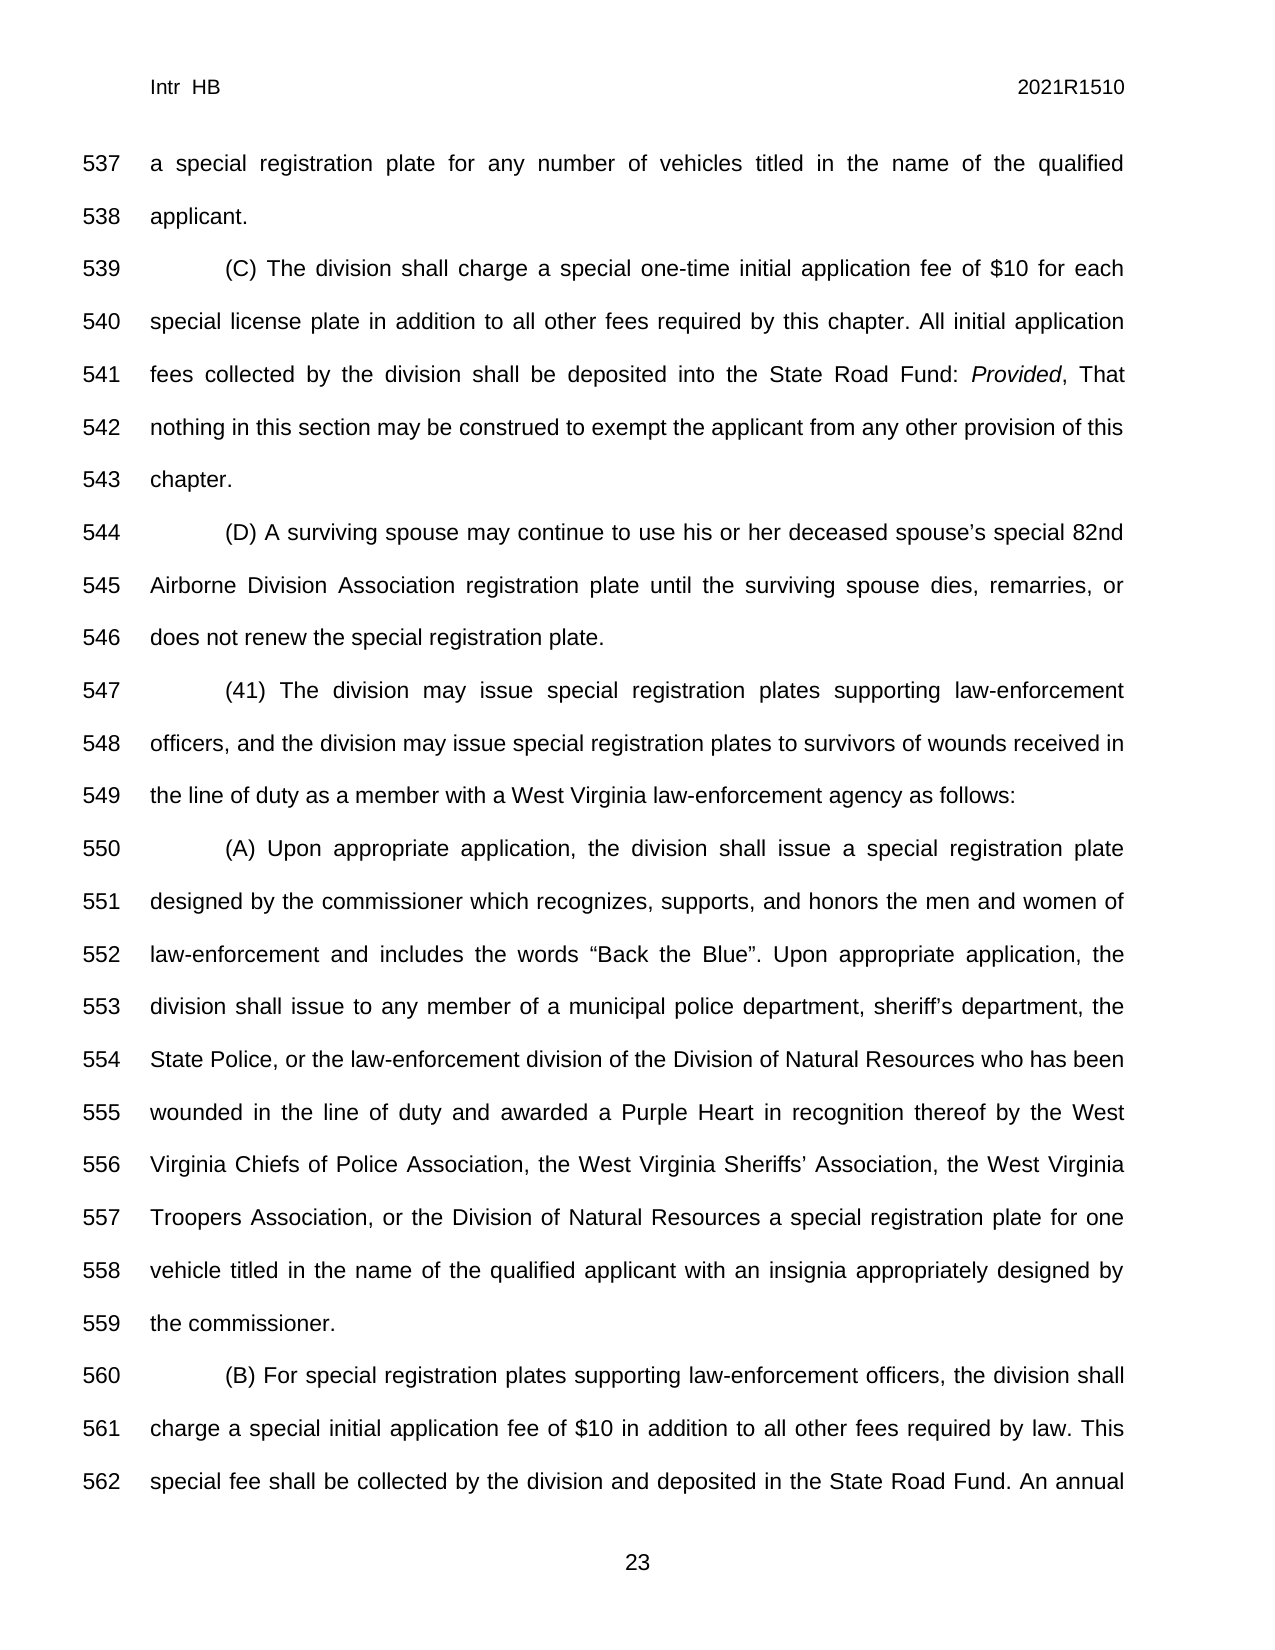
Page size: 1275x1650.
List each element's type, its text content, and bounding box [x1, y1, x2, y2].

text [150, 150, 1125, 229]
text (41) The division may issue special registration plates supporting law-enforcement officers, and the division may issue special registration plates to survivors of wounds received in the line of duty as a member with a West Virginia law-enforcement agency as follows: [150, 677, 1125, 809]
text (C) The division shall charge a special one-time initial application fee of $10 for each special license plate in addition to all other fees required by this chapter. All initial application fees collected by the division shall be deposited into the State Road Fund: Provided, That nothing in this section may be construed to exempt the applicant from any other provision of this chapter. [150, 255, 1125, 493]
text (A) Upon appropriate application, the division shall issue a special registration plate designed by the commissioner which recognizes, supports, and honors the men and women of law-enforcement and includes the words “Back the Blue”. Upon appropriate application, the division shall issue to any member of a municipal police department, sheriff’s department, the State Police, or the law-enforcement division of the Division of Natural Resources who has been wounded in the line of duty and awarded a Purple Heart in recognition thereof by the West Virginia Chiefs of Police Association, the West Virginia Sheriffs’ Association, the West Virginia Troopers Association, or the Division of Natural Resources a special registration plate for one vehicle titled in the name of the qualified applicant with an insignia appropriately designed by the commissioner. [150, 835, 1125, 1336]
text (D) A surviving spouse may continue to use his or her deceased spouse’s special 82nd Airborne Division Association registration plate until the surviving spouse dies, remarries, or does not renew the special registration plate. [150, 519, 1125, 651]
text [150, 1362, 1125, 1494]
